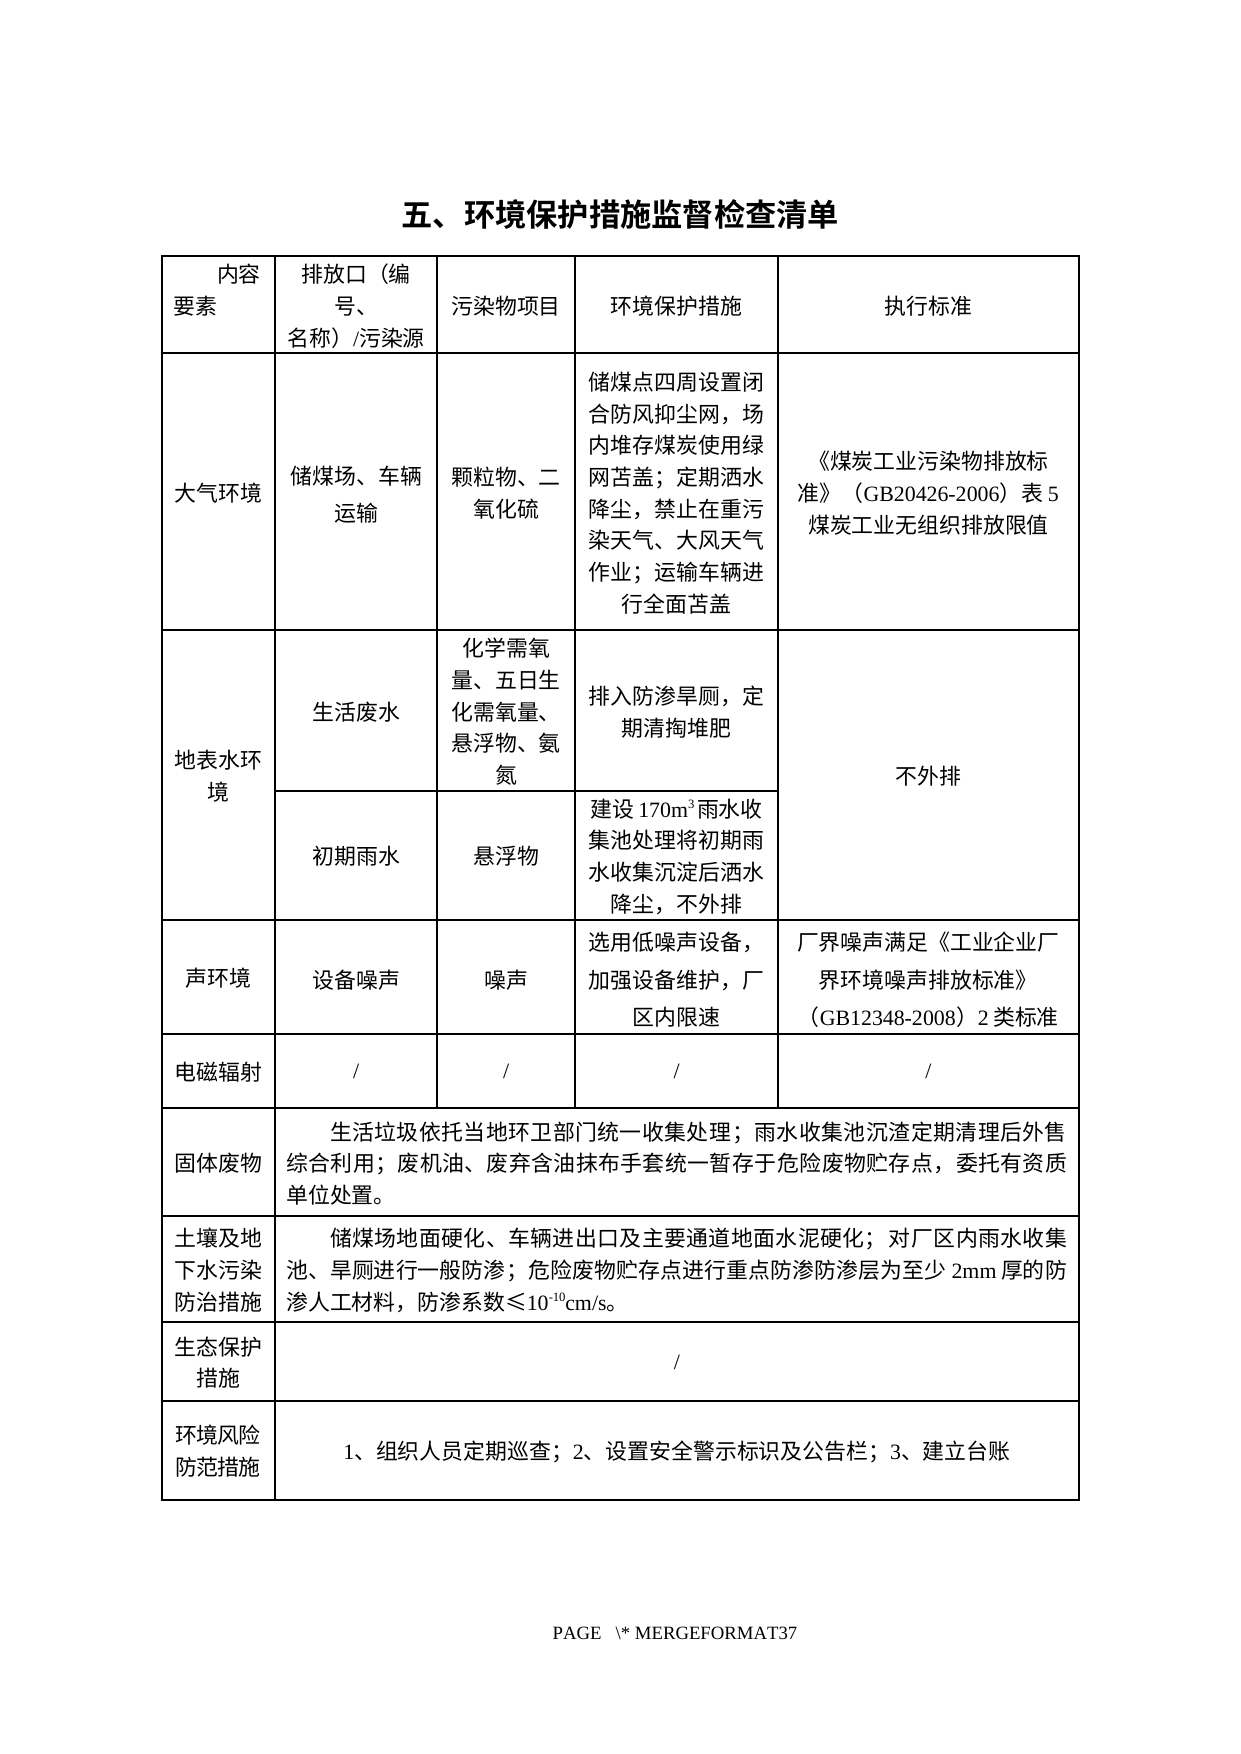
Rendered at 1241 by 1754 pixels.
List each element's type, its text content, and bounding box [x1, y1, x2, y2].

table_cell 电磁辐射 [163, 1035, 274, 1107]
table_cell 固体废物 [163, 1109, 274, 1215]
table_cell 生活垃圾依托当地环卫部门统一收集处理；雨水收集池沉渣定期清理后外售综合利用；废机油、废弃含油抹布手套统一暂存于危险废物贮存点，委托有资质单位处置。 [276, 1109, 1078, 1215]
table_cell 储煤点四周设置闭合防风抑尘网，场内堆存煤炭使用绿网苫盖；定期洒水降尘，禁止在重污染天气、大风天气作业；运输车辆进行全面苫盖 [576, 354, 777, 629]
table_cell 声环境 [163, 921, 274, 1033]
table_cell 储煤场地面硬化、车辆进出口及主要通道地面水泥硬化；对厂区内雨水收集池、旱厕进行一般防渗；危险废物贮存点进行重点防渗防渗层为至少2mm厚的防渗人工材料，防渗系数≤10-10cm/s。 [276, 1217, 1078, 1321]
table_cell 初期雨水 [276, 792, 436, 918]
table_header 排放口（编号、 名称）/污染源 [276, 257, 436, 352]
table_cell 噪声 [438, 921, 574, 1033]
table_header 污染物项目 [438, 257, 574, 352]
table_cell 环境风险 防范措施 [163, 1402, 274, 1499]
table_header 环境保护措施 [576, 257, 777, 352]
table_cell 设备噪声 [276, 921, 436, 1033]
table_cell / [438, 1035, 574, 1107]
table_cell 储煤场、车辆运输 [276, 354, 436, 629]
table_cell 厂界噪声满足《工业企业厂界环境噪声排放标准》（GB12348-2008）2类标准 [779, 921, 1078, 1033]
table_cell 悬浮物 [438, 792, 574, 918]
table_header 内容 要素 [163, 257, 274, 352]
table_cell 1、组织人员定期巡查；2、设置安全警示标识及公告栏；3、建立台账 [276, 1402, 1078, 1499]
table_cell / [779, 1035, 1078, 1107]
table_cell 地表水环境 [163, 631, 274, 918]
table_cell 颗粒物、二氧化硫 [438, 354, 574, 629]
table_header 执行标准 [779, 257, 1078, 352]
table_cell 选用低噪声设备，加强设备维护，厂区内限速 [576, 921, 777, 1033]
table_cell 不外排 [779, 631, 1078, 918]
table_cell 建设170m3雨水收集池处理将初期雨水收集沉淀后洒水降尘，不外排 [576, 792, 777, 918]
table_cell 《煤炭工业污染物排放标准》（GB20426-2006）表5煤炭工业无组织排放限值 [779, 354, 1078, 629]
table_cell / [276, 1323, 1078, 1400]
table_cell 生态保护措施 [163, 1323, 274, 1400]
table_cell 生活废水 [276, 631, 436, 790]
table_cell 大气环境 [163, 354, 274, 629]
table_cell 排入防渗旱厕，定期清掏堆肥 [576, 631, 777, 790]
table_cell / [576, 1035, 777, 1107]
table_cell 土壤及地下水污染防治措施 [163, 1217, 274, 1321]
subtitle 五、环境保护措施监督检查清单 [159, 190, 1081, 235]
table_cell / [276, 1035, 436, 1107]
table_cell 化学需氧量、五日生化需氧量、悬浮物、氨氮 [438, 631, 574, 790]
